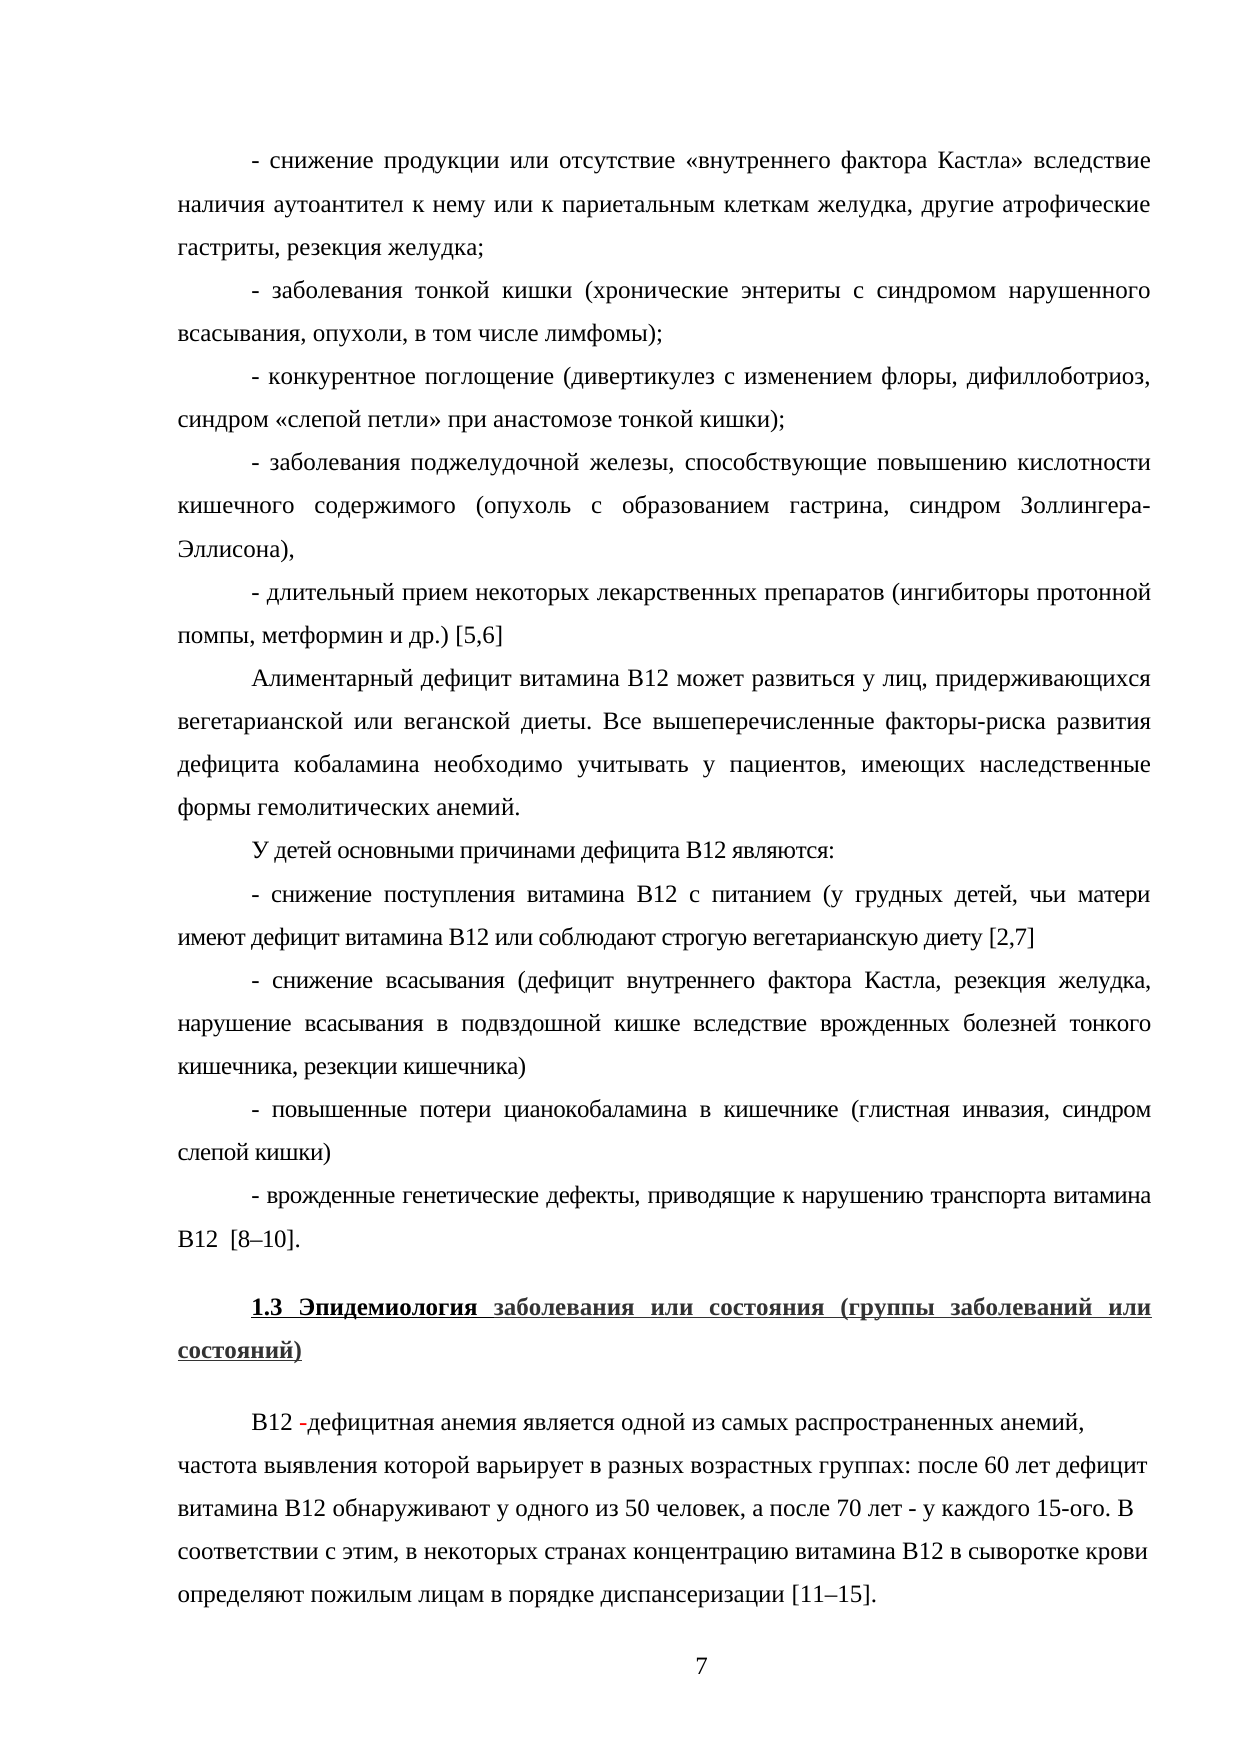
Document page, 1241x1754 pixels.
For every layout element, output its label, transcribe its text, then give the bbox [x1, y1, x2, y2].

text У детей основными причинами дефицита В12 являются: [177, 836, 1152, 864]
subtitle 1.3 Эпидемиология заболевания или состояния (группы заболеваний или состояний) [177, 1292, 1152, 1364]
text - врожденные генетические дефекты, приводящие к нарушению транспорта витамина В12 [8–10]. [177, 1181, 1152, 1252]
text - снижение поступления витамина В12 с питанием (у грудных детей, чьи матери имеют дефицит витамина В12 или соблюдают строгую вегетарианскую диету [2,7] [177, 879, 1152, 951]
text - заболевания поджелудочной железы, способствующие повышению кислотности кишечного содержимого (опухоль с образованием гастрина, синдром Золлингера-Эллисона), [177, 447, 1152, 562]
text - заболевания тонкой кишки (хронические энтериты с синдромом нарушенного всасывания, опухоли, в том числе лимфомы); [177, 275, 1152, 347]
text - конкурентное поглощение (дивертикулез с изменением флоры, дифиллоботриоз, синдром «слепой петли» при анастомозе тонкой кишки); [177, 361, 1152, 433]
text - повышенные потери цианокобаламина в кишечнике (глистная инвазия, синдром слепой кишки) [177, 1094, 1152, 1166]
text - длительный прием некоторых лекарственных препаратов (ингибиторы протонной помпы, метформин и др.) [5,6] [177, 577, 1152, 649]
text - снижение продукции или отсутствие «внутреннего фактора Кастла» вследствие наличия аутоантител к нему или к париетальным клеткам желудка, другие атрофические гастриты, резекция желудка; [177, 146, 1152, 261]
text Алиментарный дефицит витамина В12 может развиться у лиц, придерживающихся вегетарианской или веганской диеты. Все вышеперечисленные факторы-риска развития дефицита кобаламина необходимо учитывать у пациентов, имеющих наследственные формы гемолитических анемий. [177, 663, 1152, 821]
text - снижение всасывания (дефицит внутреннего фактора Кастла, резекция желудка, нарушение всасывания в подвздошной кишке вследствие врожденных болезней тонкого кишечника, резекции кишечника) [177, 965, 1152, 1080]
text В12 -дефицитная анемия является одной из самых распространенных анемий, частота выявления которой варьирует в разных возрастных группах: после 60 лет дефицит витамина В12 обнаруживают у одного из 50 человек, а после 70 лет - у каждого 15-ого. В соответствии с этим, в некоторых странах концентрацию витамина В12 в сыворотке крови определяют пожилым лицам в порядке диспансеризации [11–15]. [177, 1407, 1152, 1608]
